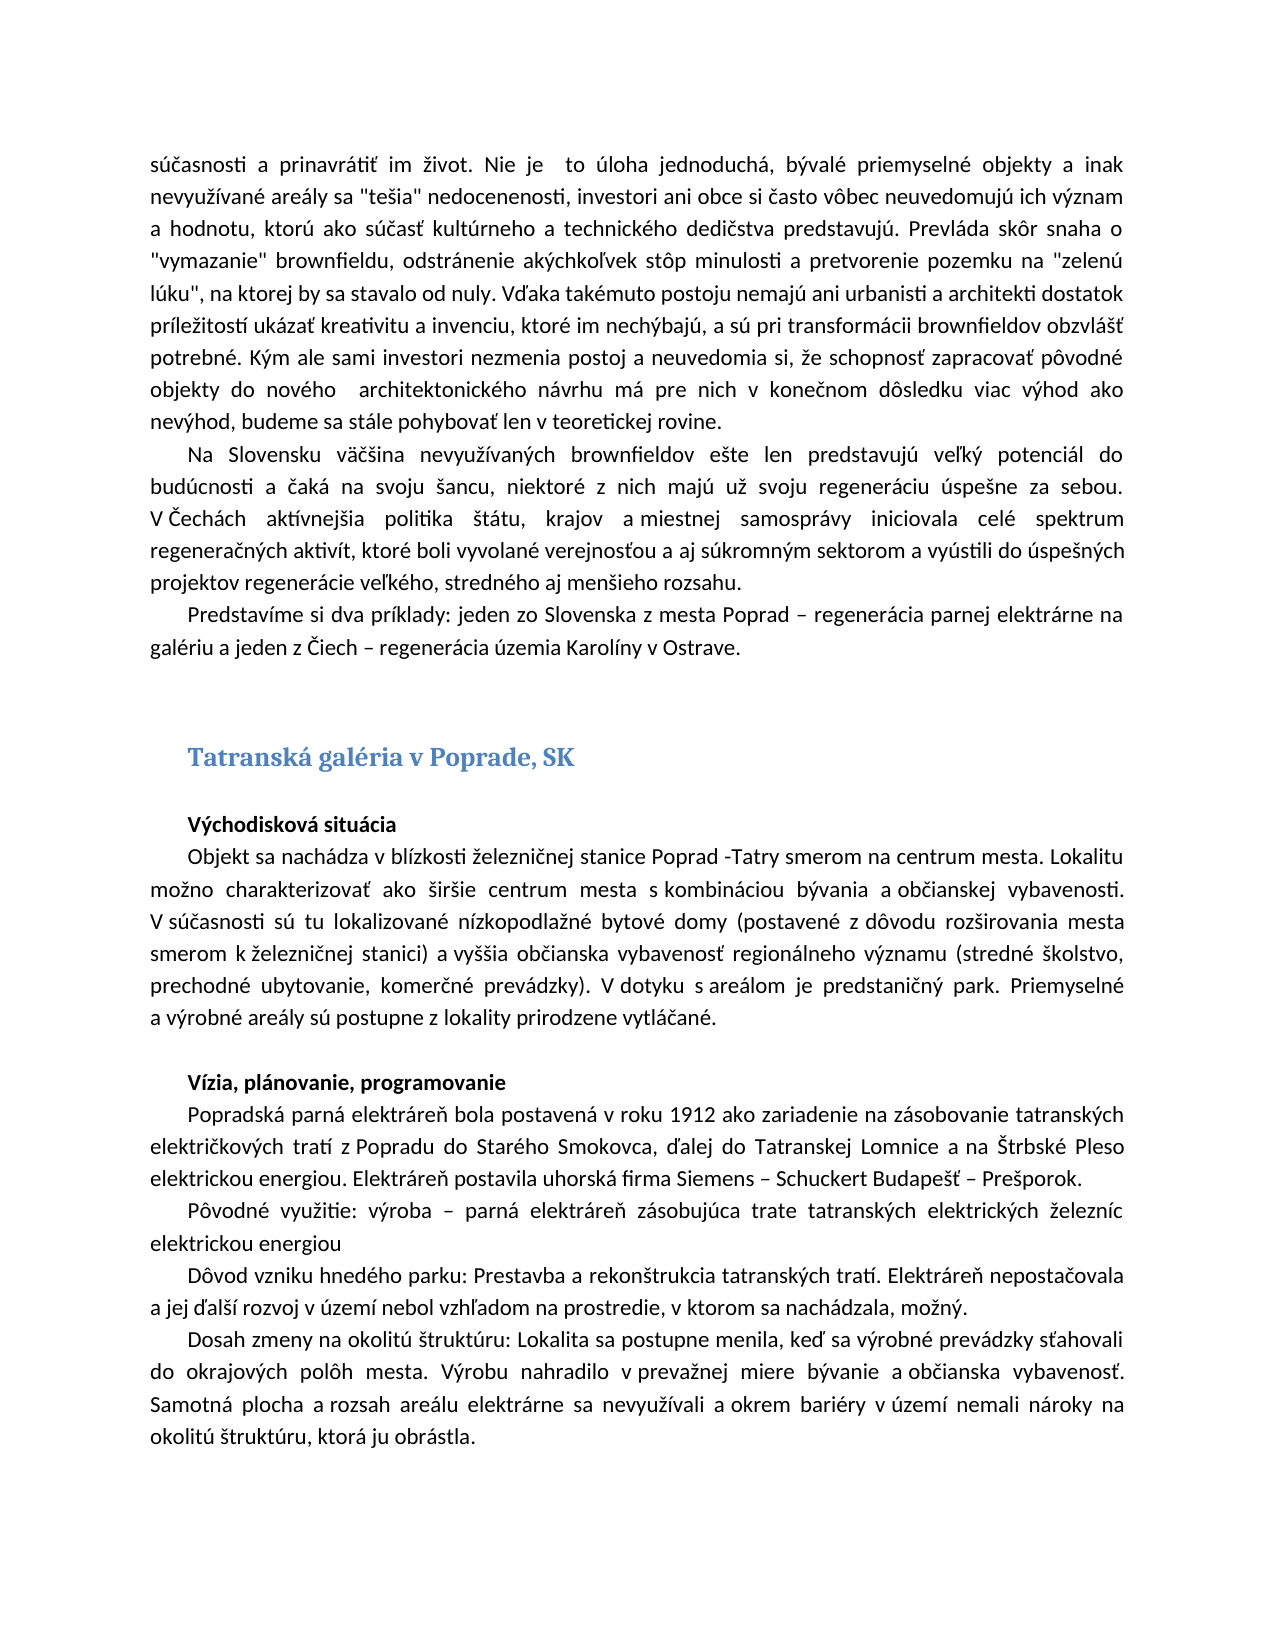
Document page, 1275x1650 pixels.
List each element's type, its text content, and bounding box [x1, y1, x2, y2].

subtitle Tatranská galéria v Poprade, SK [150, 742, 1125, 773]
text Popradská parná elektráreň bola postavená v roku 1912 ako zariadenie na zásobovanie tatranských električkových tratí z Popradu do Starého Smokovca, ďalej do Tatranskej Lomnice a na Štrbské Pleso elektrickou energiou. Elektráreň postavila uhorská firma Siemens – Schuckert Budapešť – Prešporok. [150, 1100, 1125, 1192]
text Dôvod vzniku hnedého parku: Prestavba a rekonštrukcia tatranských tratí. Elektráreň nepostačovala a jej ďalší rozvoj v území nebol vzhľadom na prostredie, v ktorom sa nachádzala, možný. [150, 1261, 1125, 1321]
text Predstavíme si dva príklady: jeden zo Slovenska z mesta Poprad – regenerácia parnej elektrárne na galériu a jeden z Čiech – regenerácia územia Karolíny v Ostrave. [150, 601, 1125, 661]
text Dosah zmeny na okolitú štruktúru: Lokalita sa postupne menila, keď sa výrobné prevádzky sťahovali do okrajových polôh mesta. Výrobu nahradilo v prevažnej miere bývanie a občianska vybavenosť. Samotná plocha a rozsah areálu elektrárne sa nevyužívali a okrem bariéry v území nemali nároky na okolitú štruktúru, ktorá ju obrástla. [150, 1325, 1125, 1450]
text Pôvodné využitie: výroba – parná elektráreň zásobujúca trate tatranských elektrických železníc elektrickou energiou [150, 1197, 1125, 1257]
text Východisková situácia [150, 810, 1125, 838]
text Na Slovensku väčšina nevyužívaných brownfieldov ešte len predstavujú veľký potenciál do budúcnosti a čaká na svoju šancu, niektoré z nich majú už svoju regeneráciu úspešne za sebou. V Čechách aktívnejšia politika štátu, krajov a miestnej samosprávy iniciovala celé spektrum regeneračných aktivít, ktoré boli vyvolané verejnosťou a aj súkromným sektorom a vyústili do úspešných projektov regenerácie veľkého, stredného aj menšieho rozsahu. [150, 440, 1125, 596]
text Vízia, plánovanie, programovanie [150, 1068, 1125, 1096]
text Objekt sa nachádza v blízkosti železničnej stanice Poprad -Tatry smerom na centrum mesta. Lokalitu možno charakterizovať ako širšie centrum mesta s kombináciou bývania a občianskej vybavenosti. V súčasnosti sú tu lokalizované nízkopodlažné bytové domy (postavené z dôvodu rozširovania mesta smerom k železničnej stanici) a vyššia občianska vybavenosť regionálneho významu (stredné školstvo, prechodné ubytovanie, komerčné prevádzky). V dotyku s areálom je predstaničný park. Priemyselné a výrobné areály sú postupne z lokality prirodzene vytláčané. [150, 842, 1125, 1031]
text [150, 150, 1125, 436]
